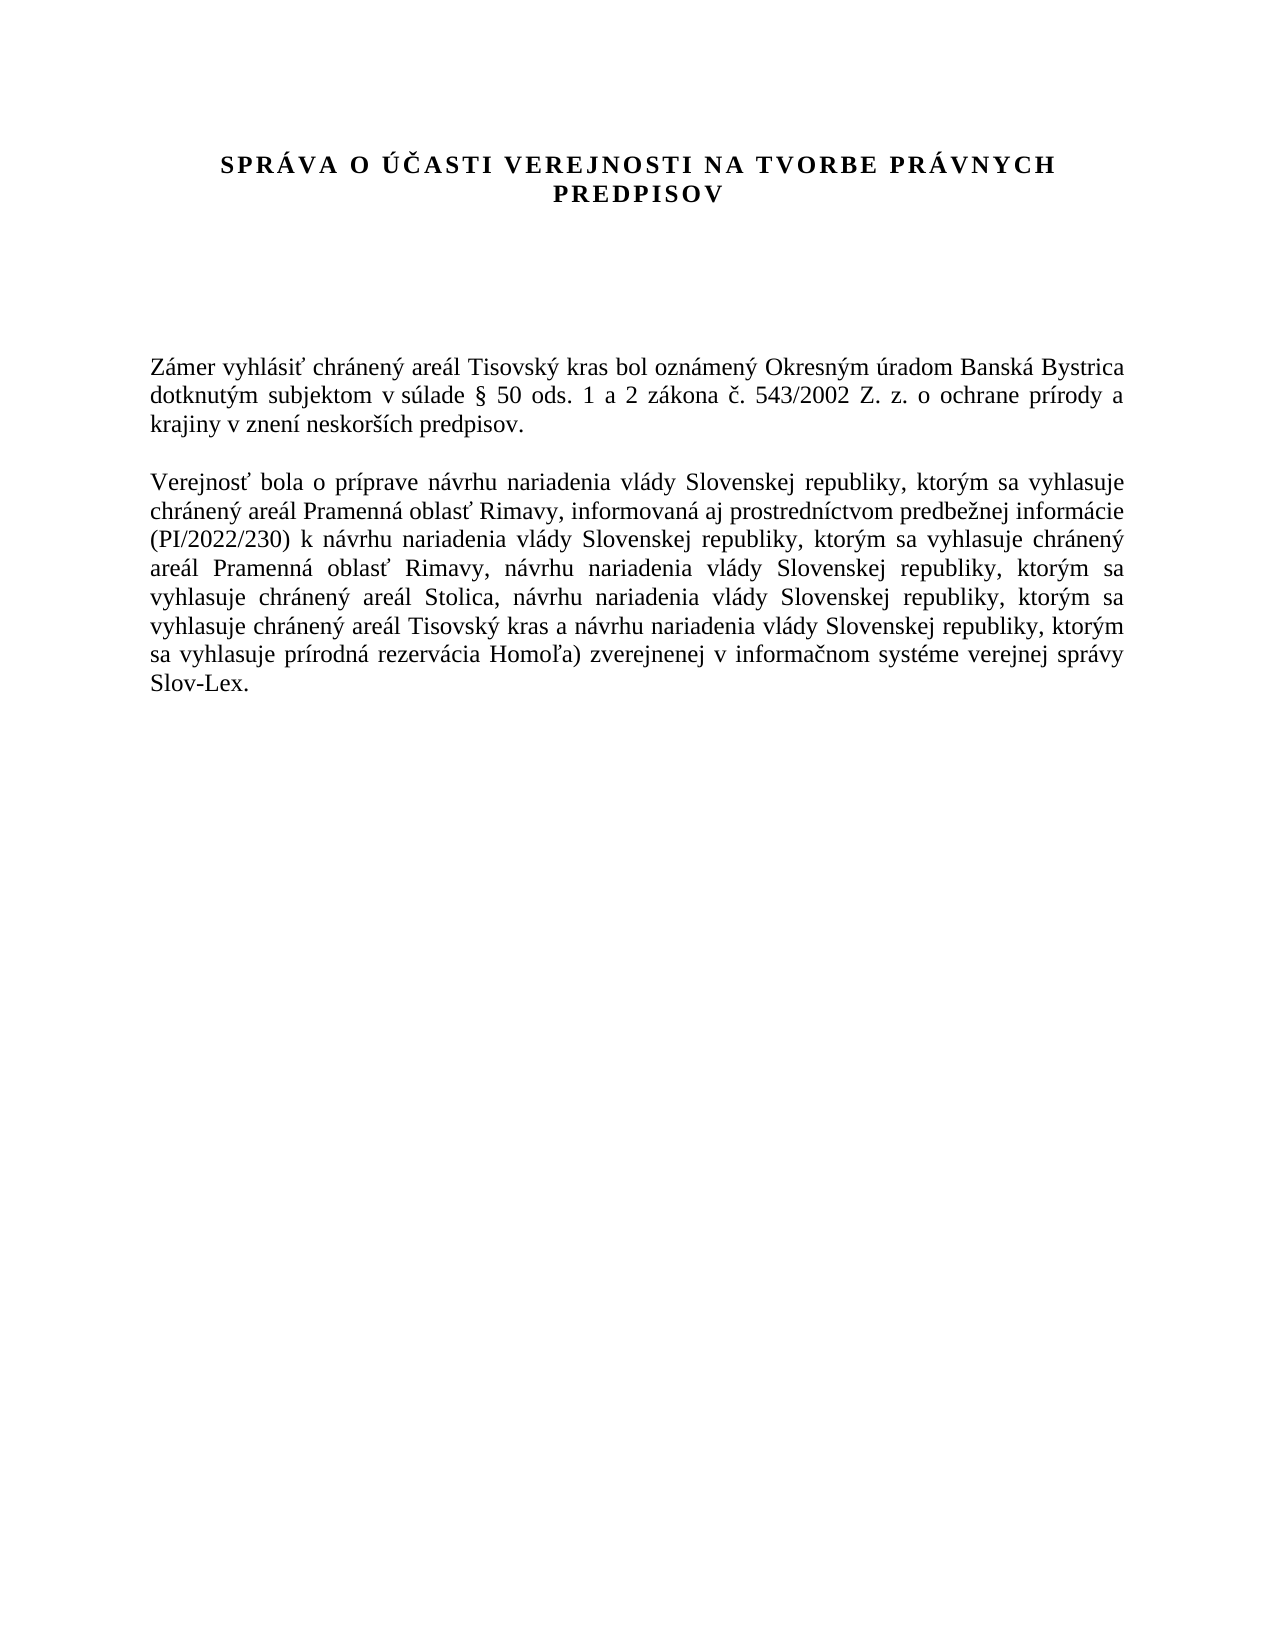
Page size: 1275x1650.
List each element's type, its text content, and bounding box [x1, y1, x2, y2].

text Verejnosť bola o príprave návrhu nariadenia vlády Slovenskej republiky, ktorým sa vyhlasuje chránený areál Pramenná oblasť Rimavy, informovaná aj prostredníctvom predbežnej informácie (PI/2022/230) k návrhu nariadenia vlády Slovenskej republiky, ktorým sa vyhlasuje chránený areál Pramenná oblasť Rimavy, návrhu nariadenia vlády Slovenskej republiky, ktorým sa vyhlasuje chránený areál Stolica, návrhu nariadenia vlády Slovenskej republiky, ktorým sa vyhlasuje chránený areál Tisovský kras a návrhu nariadenia vlády Slovenskej republiky, ktorým sa vyhlasuje prírodná rezervácia Homoľa) zverejnenej v informačnom systéme verejnej správy Slov-Lex. [150, 467, 1125, 697]
text SPrÁva o Účasti verejnosti na Tvorbe právnych Predpisov [150, 150, 1125, 207]
text Zámer vyhlásiť chránený areál Tisovský kras bol oznámený Okresným úradom Banská Bystrica dotknutým subjektom v súlade § 50 ods. 1 a 2 zákona č. 543/2002 Z. z. o ochrane prírody a krajiny v znení neskorších predpisov. [150, 352, 1125, 438]
